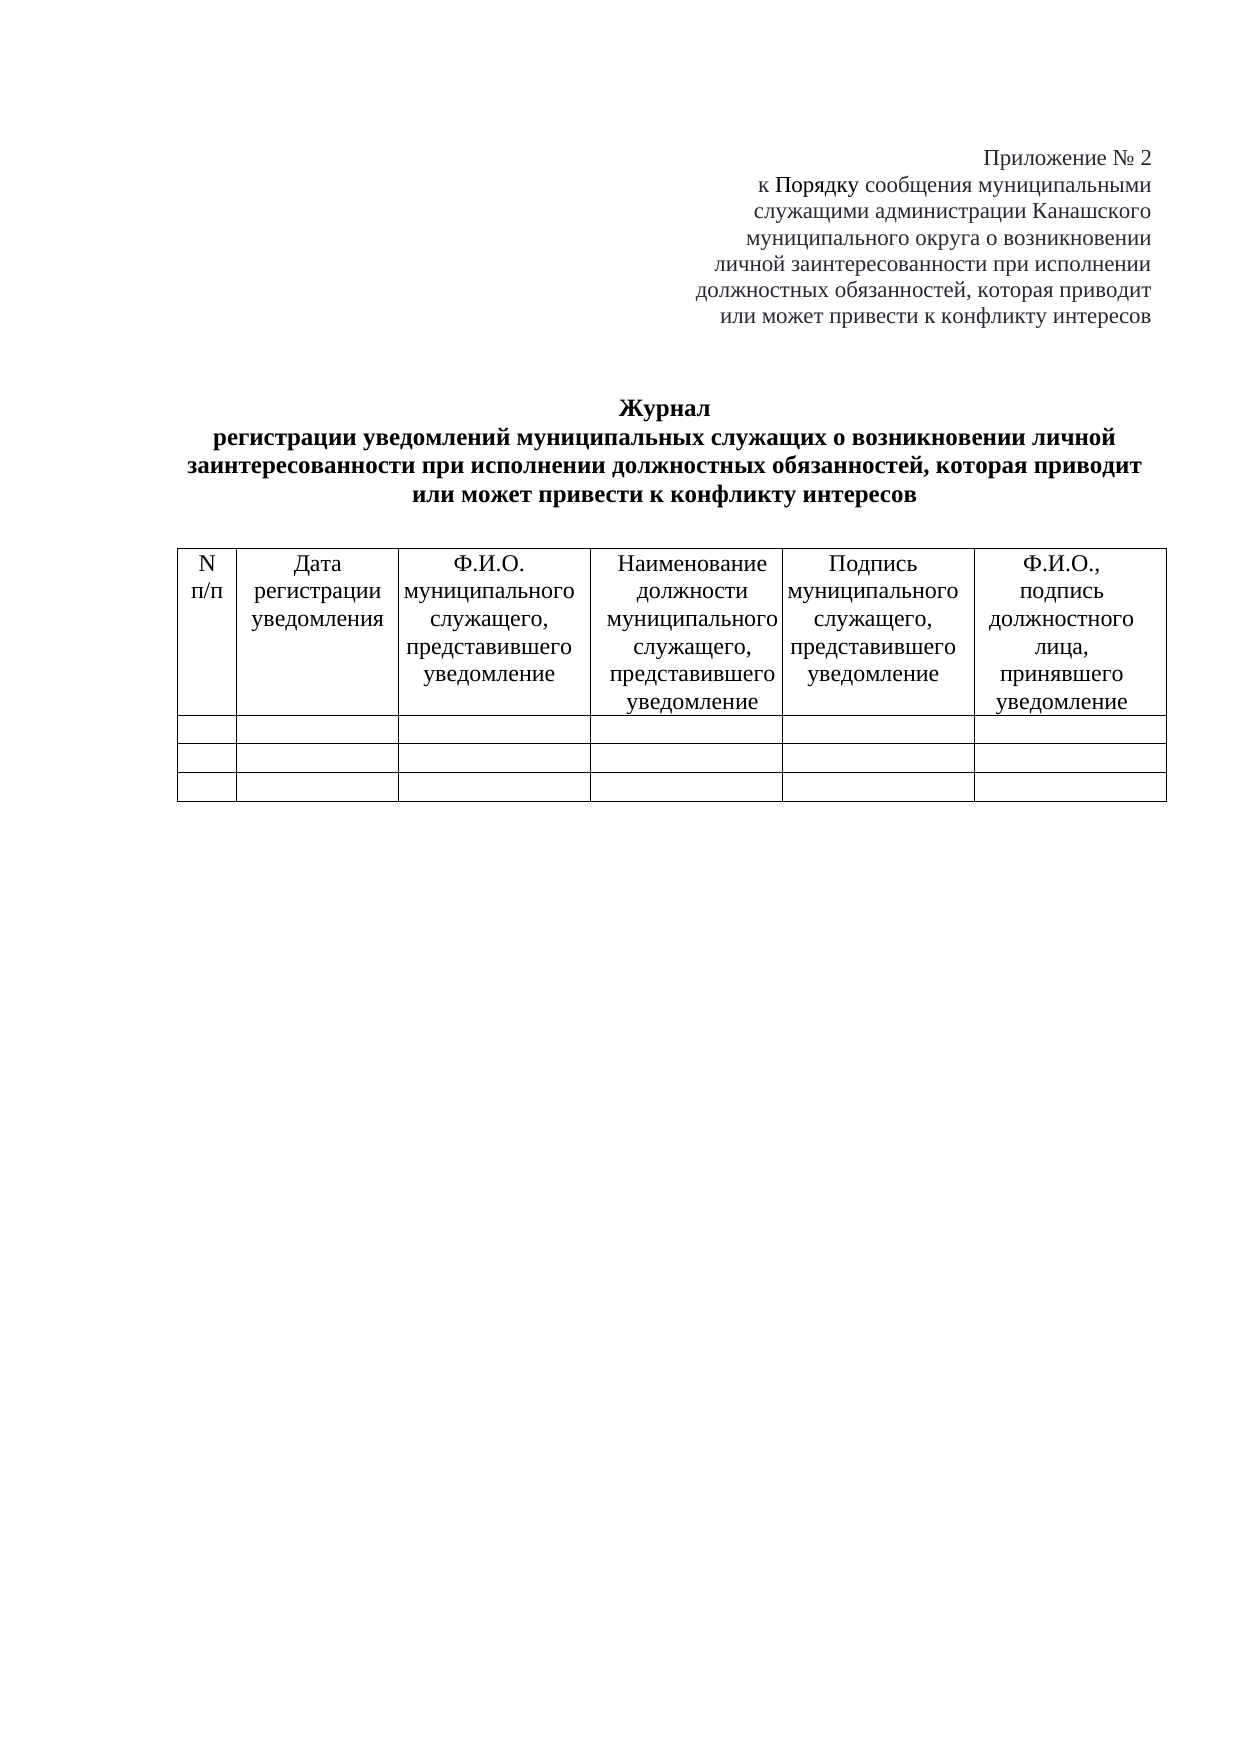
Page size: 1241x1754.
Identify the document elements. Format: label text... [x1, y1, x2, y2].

table_cell [975, 773, 1166, 801]
table_cell [178, 773, 236, 801]
table_cell [783, 773, 974, 801]
table_cell [399, 716, 590, 743]
table_header Подпись муниципального служащего, представившего уведомление [783, 549, 974, 714]
text Приложение № 2 к Порядку сообщения муниципальными служащими администрации Канашского муниципального округа о возникновении личной заинтересованности при исполнении должностных обязанностей, которая приводит или может привести к конфликту интересов [694, 144, 1152, 329]
table_cell [591, 773, 782, 801]
table_cell [399, 744, 590, 772]
table_cell [178, 716, 236, 743]
table_header Наименование должности муниципального служащего, представившего уведомление [591, 549, 782, 714]
table_header N п/п [178, 549, 236, 714]
table_cell [591, 716, 782, 743]
table_cell [975, 716, 1166, 743]
table_header Дата регистрации уведомления [237, 549, 398, 714]
table_cell [237, 744, 398, 772]
table_cell [975, 744, 1166, 772]
table_cell [399, 773, 590, 801]
text Журнал регистрации уведомлений муниципальных служащих о возникновении личной заинтересованности при исполнении должностных обязанностей, которая приводит или может привести к конфликту интересов [177, 393, 1152, 508]
table_cell [591, 744, 782, 772]
table_header Ф.И.О. муниципального служащего, представившего уведомление [399, 549, 590, 714]
table_cell [783, 716, 974, 743]
table_cell [783, 744, 974, 772]
table_cell [237, 773, 398, 801]
table_cell [178, 744, 236, 772]
table_cell [237, 716, 398, 743]
table_header Ф.И.О., подпись должностного лица, принявшего уведомление [975, 549, 1166, 714]
